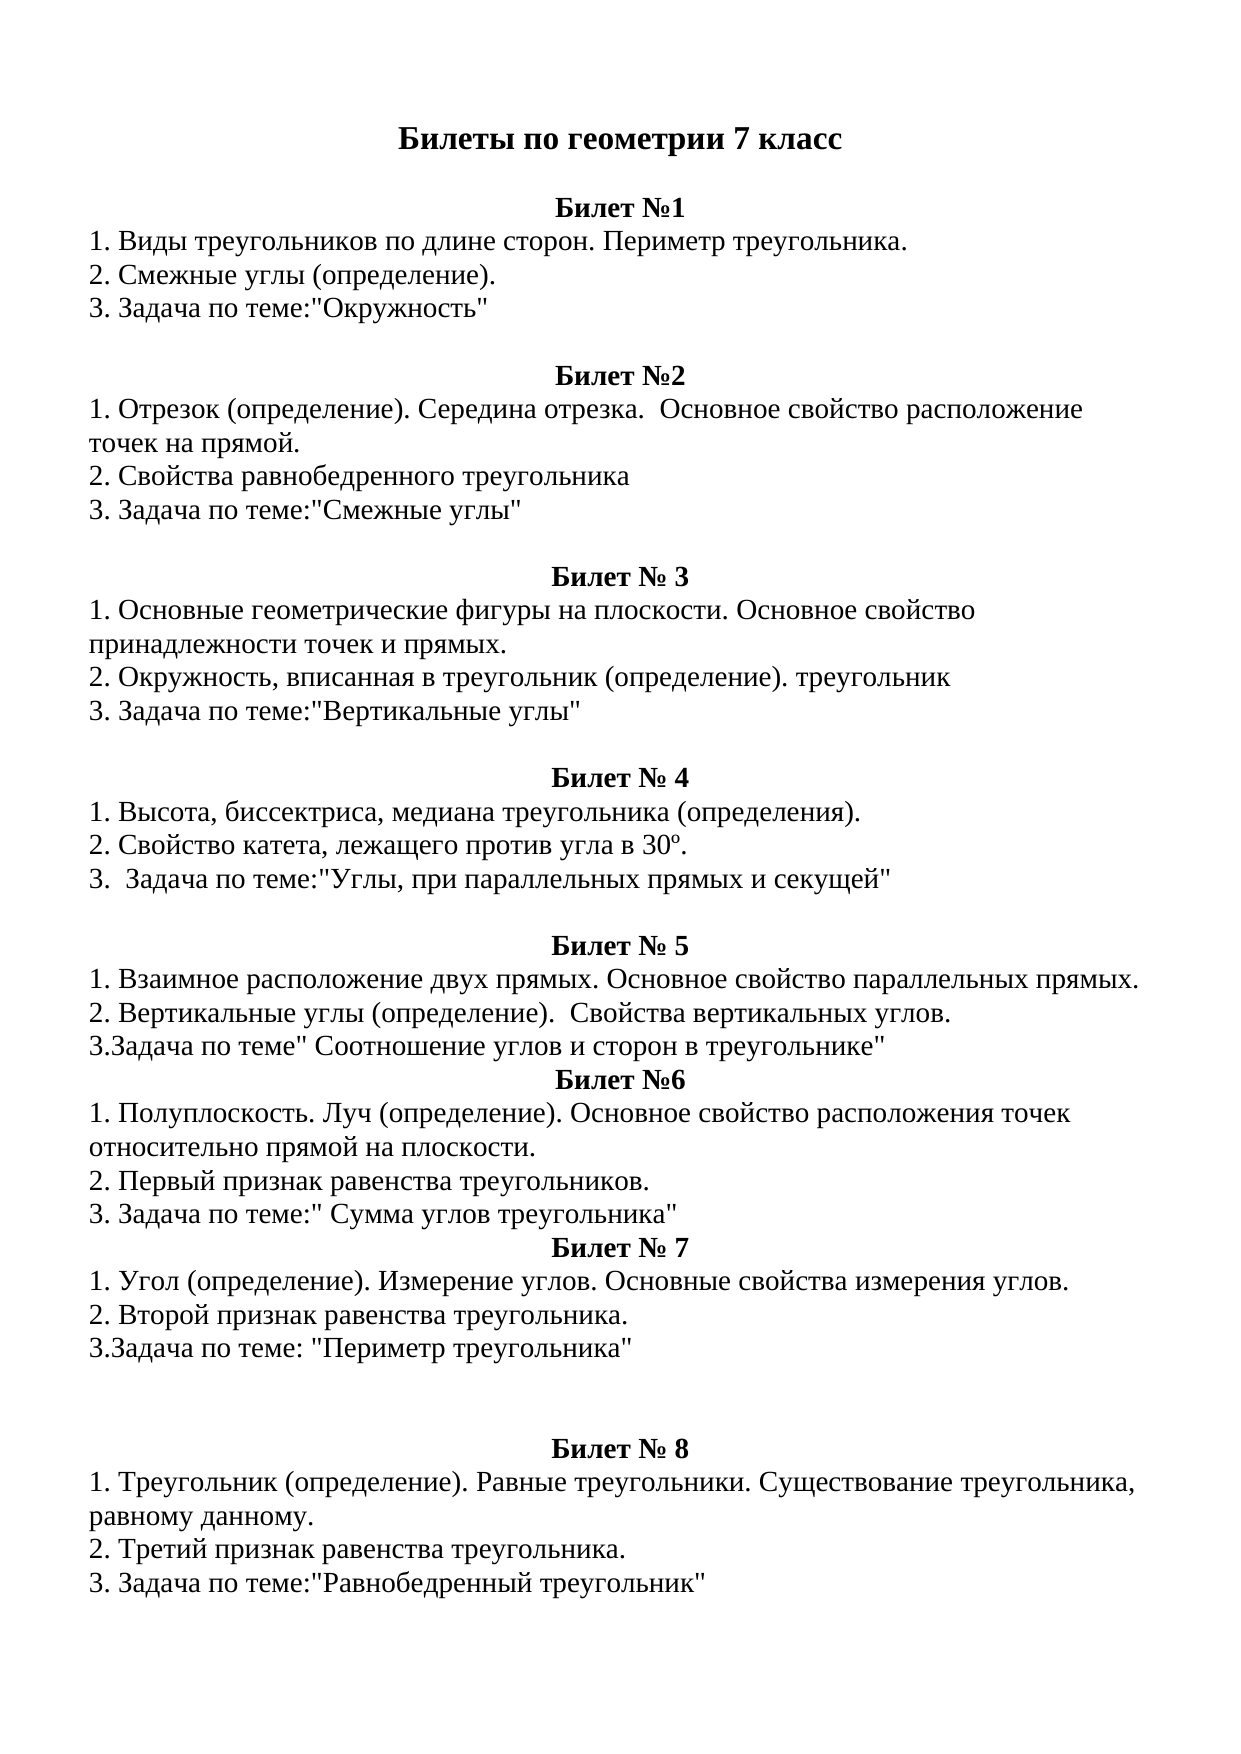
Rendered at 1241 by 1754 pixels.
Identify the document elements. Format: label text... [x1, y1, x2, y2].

text Билет № 5 [89, 928, 1152, 961]
text Билеты по геометрии 7 класс [89, 118, 1152, 156]
text 3. Задача по теме:" Сумма углов треугольника" [89, 1196, 1152, 1230]
text 2. Свойство катета, лежащего против угла в 30º. [89, 827, 1152, 861]
text Билет №1 [89, 190, 1152, 223]
text 2. Свойства равнобедренного треугольника [89, 458, 1152, 492]
text 1. Основные геометрические фигуры на плоскости. Основное свойство принадлежности точек и прямых. [89, 592, 1152, 659]
text 3. Задача по теме:"Вертикальные углы" [89, 693, 1152, 727]
text 2. Окружность, вписанная в треугольник (определение). треугольник [89, 659, 1152, 693]
text 1. Треугольник (определение). Равные треугольники. Существование треугольника, равному данному. [89, 1464, 1152, 1532]
text 2. Второй признак равенства треугольника. [89, 1297, 1152, 1330]
text 3.Задача по теме: "Периметр треугольника" [89, 1330, 1152, 1364]
text 3. Задача по теме:"Равнобедренный треугольник" [89, 1565, 1152, 1599]
text 1. Виды треугольников по длине сторон. Периметр треугольника. [89, 223, 1152, 257]
text 3. Задача по теме:"Смежные углы" [89, 492, 1152, 525]
text 1. Отрезок (определение). Середина отрезка. Основное свойство расположение точек на прямой. [89, 391, 1152, 458]
text 1. Взаимное расположение двух прямых. Основное свойство параллельных прямых. [89, 961, 1152, 995]
text 1. Высота, биссектриса, медиана треугольника (определения). [89, 794, 1152, 827]
text 3. Задача по теме:"Окружность" [89, 291, 1152, 324]
text Билет №2 [89, 358, 1152, 391]
text Билет № 7 [89, 1230, 1152, 1263]
text 2. Первый признак равенства треугольников. [89, 1163, 1152, 1196]
text 2. Третий признак равенства треугольника. [89, 1532, 1152, 1565]
text 2. Вертикальные углы (определение). Свойства вертикальных углов. [89, 995, 1152, 1028]
text 1. Угол (определение). Измерение углов. Основные свойства измерения углов. [89, 1263, 1152, 1297]
text Билет № 8 [89, 1431, 1152, 1464]
text 2. Смежные углы (определение). [89, 257, 1152, 291]
text 3. Задача по теме:"Углы, при параллельных прямых и секущей" [89, 861, 1152, 894]
text 3.Задача по теме" Соотношение углов и сторон в треугольнике" [89, 1028, 1152, 1062]
text Билет № 4 [89, 760, 1152, 794]
text 1. Полуплоскость. Луч (определение). Основное свойство расположения точек относительно прямой на плоскости. [89, 1096, 1152, 1163]
text Билет №6 [89, 1062, 1152, 1096]
text Билет № 3 [89, 559, 1152, 592]
